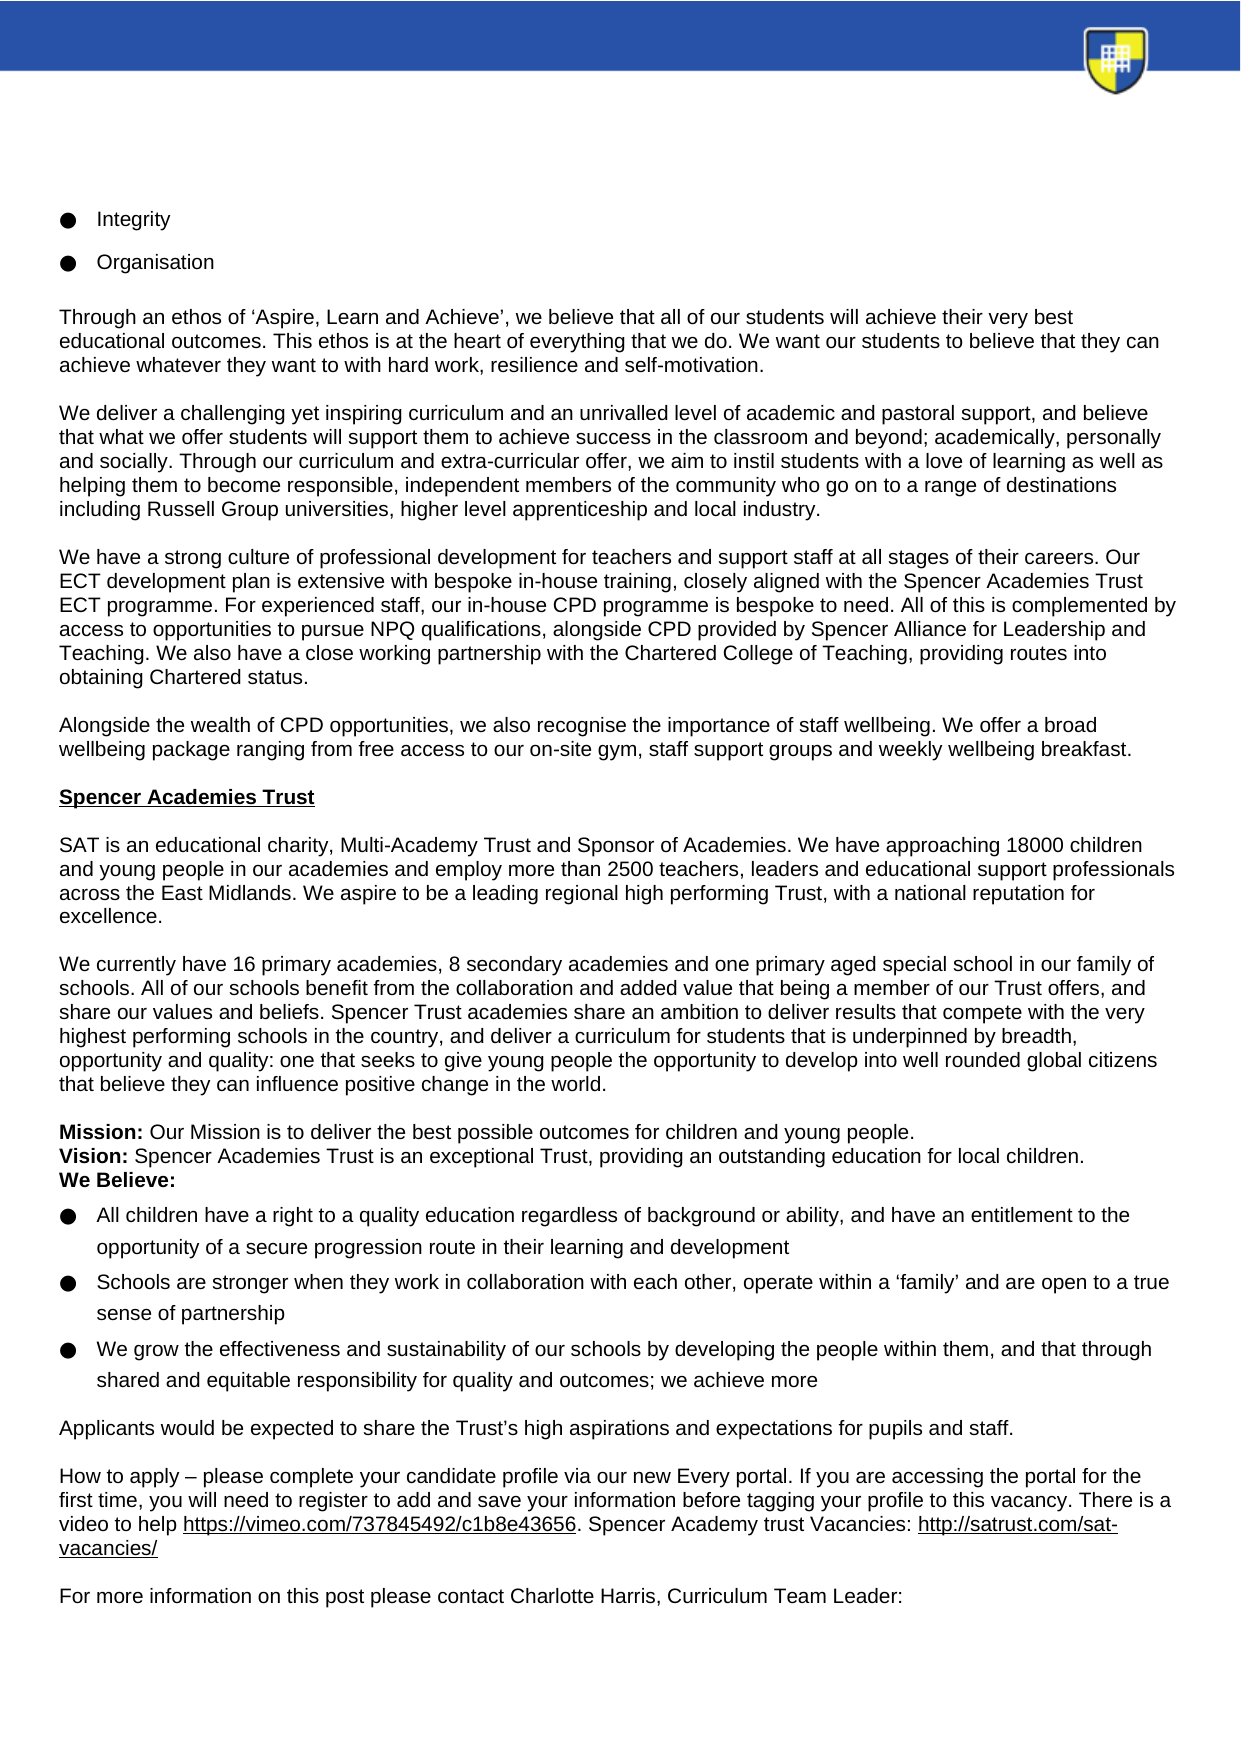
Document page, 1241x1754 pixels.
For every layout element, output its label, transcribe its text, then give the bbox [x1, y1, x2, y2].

list Integrity [59, 196, 1181, 238]
text Alongside the wealth of CPD opportunities, we also recognise the importance of staff wellbeing. We offer a broad wellbeing package ranging from free access to our on-site gym, staff support groups and weekly wellbeing breakfast. [59, 713, 1181, 761]
text How to apply – please complete your candidate profile via our new Every portal. If you are accessing the portal for the first time, you will need to register to add and save your information before tagging your profile to this vacancy. There is a video to help https://vimeo.com/737845492/c1b8e43656. Spencer Academy trust Vacancies: http://satrust.com/sat-vacancies/ [163, 1464, 1181, 1559]
list We grow the effectiveness and sustainability of our schools by developing the people within them, and that through shared and equitable responsibility for quality and outcomes; we achieve more [59, 1325, 1181, 1392]
list Organisation [59, 238, 1181, 281]
text Mission: Our Mission is to deliver the best possible outcomes for children and young people. [59, 1120, 1181, 1144]
picture [0, 1, 1241, 108]
text Vision: Spencer Academies Trust is an exceptional Trust, providing an outstanding education for local children. [59, 1144, 1181, 1168]
text We Believe: [59, 1168, 1181, 1192]
text We have a strong culture of professional development for teachers and support staff at all stages of their careers. Our ECT development plan is extensive with bespoke in-house training, closely aligned with the Spencer Academies Trust ECT programme. For experienced staff, our in-house CPD programme is bespoke to need. All of this is complemented by access to opportunities to pursue NPQ qualifications, alongside CPD provided by Spencer Alliance for Leadership and Teaching. We also have a close working partnership with the Chartered College of Teaching, providing routes into obtaining Chartered status. [59, 545, 1181, 689]
text Applicants would be expected to share the Trust’s high aspirations and expectations for pupils and staff. [59, 1416, 1181, 1440]
text We currently have 16 primary academies, 8 secondary academies and one primary aged special school in our family of schools. All of our schools benefit from the collaboration and added value that being a member of our Trust offers, and share our values and beliefs. Spencer Trust academies share an ambition to deliver results that compete with the very highest performing schools in the country, and deliver a curriculum for students that is underpinned by breadth, opportunity and quality: one that seeks to give young people the opportunity to develop into well rounded global citizens that believe they can influence positive change in the world. [59, 952, 1181, 1096]
text For more information on this post please contact Charlotte Harris, Curriculum Team Leader: [59, 1583, 1181, 1607]
list All children have a right to a quality education regardless of background or ability, and have an entitlement to the opportunity of a secure progression route in their learning and development [59, 1192, 1181, 1258]
list Schools are stronger when they work in collaboration with each other, operate within a ‘family’ and are open to a true sense of partnership [59, 1258, 1181, 1325]
text SAT is an educational charity, Multi-Academy Trust and Sponsor of Academies. We have approaching 18000 children and young people in our academies and employ more than 2500 teachers, leaders and educational support professionals across the East Midlands. We aspire to be a leading regional high performing Trust, with a national reputation for excellence. [59, 832, 1181, 928]
text We deliver a challenging yet inspiring curriculum and an unrivalled level of academic and pastoral support, and believe that what we offer students will support them to achieve success in the classroom and beyond; academically, personally and socially. Through our curriculum and extra-curricular offer, we aim to instil students with a love of learning as well as helping them to become responsible, independent members of the community who go on to a range of destinations including Russell Group universities, higher level apprenticeship and local industry. [59, 401, 1181, 521]
text Through an ethos of ‘Aspire, Learn and Achieve’, we believe that all of our students will achieve their very best educational outcomes. This ethos is at the heart of everything that we do. We want our students to believe that they can achieve whatever they want to with hard work, resilience and self-motivation. [59, 305, 1181, 377]
text Spencer Academies Trust [59, 784, 1181, 808]
